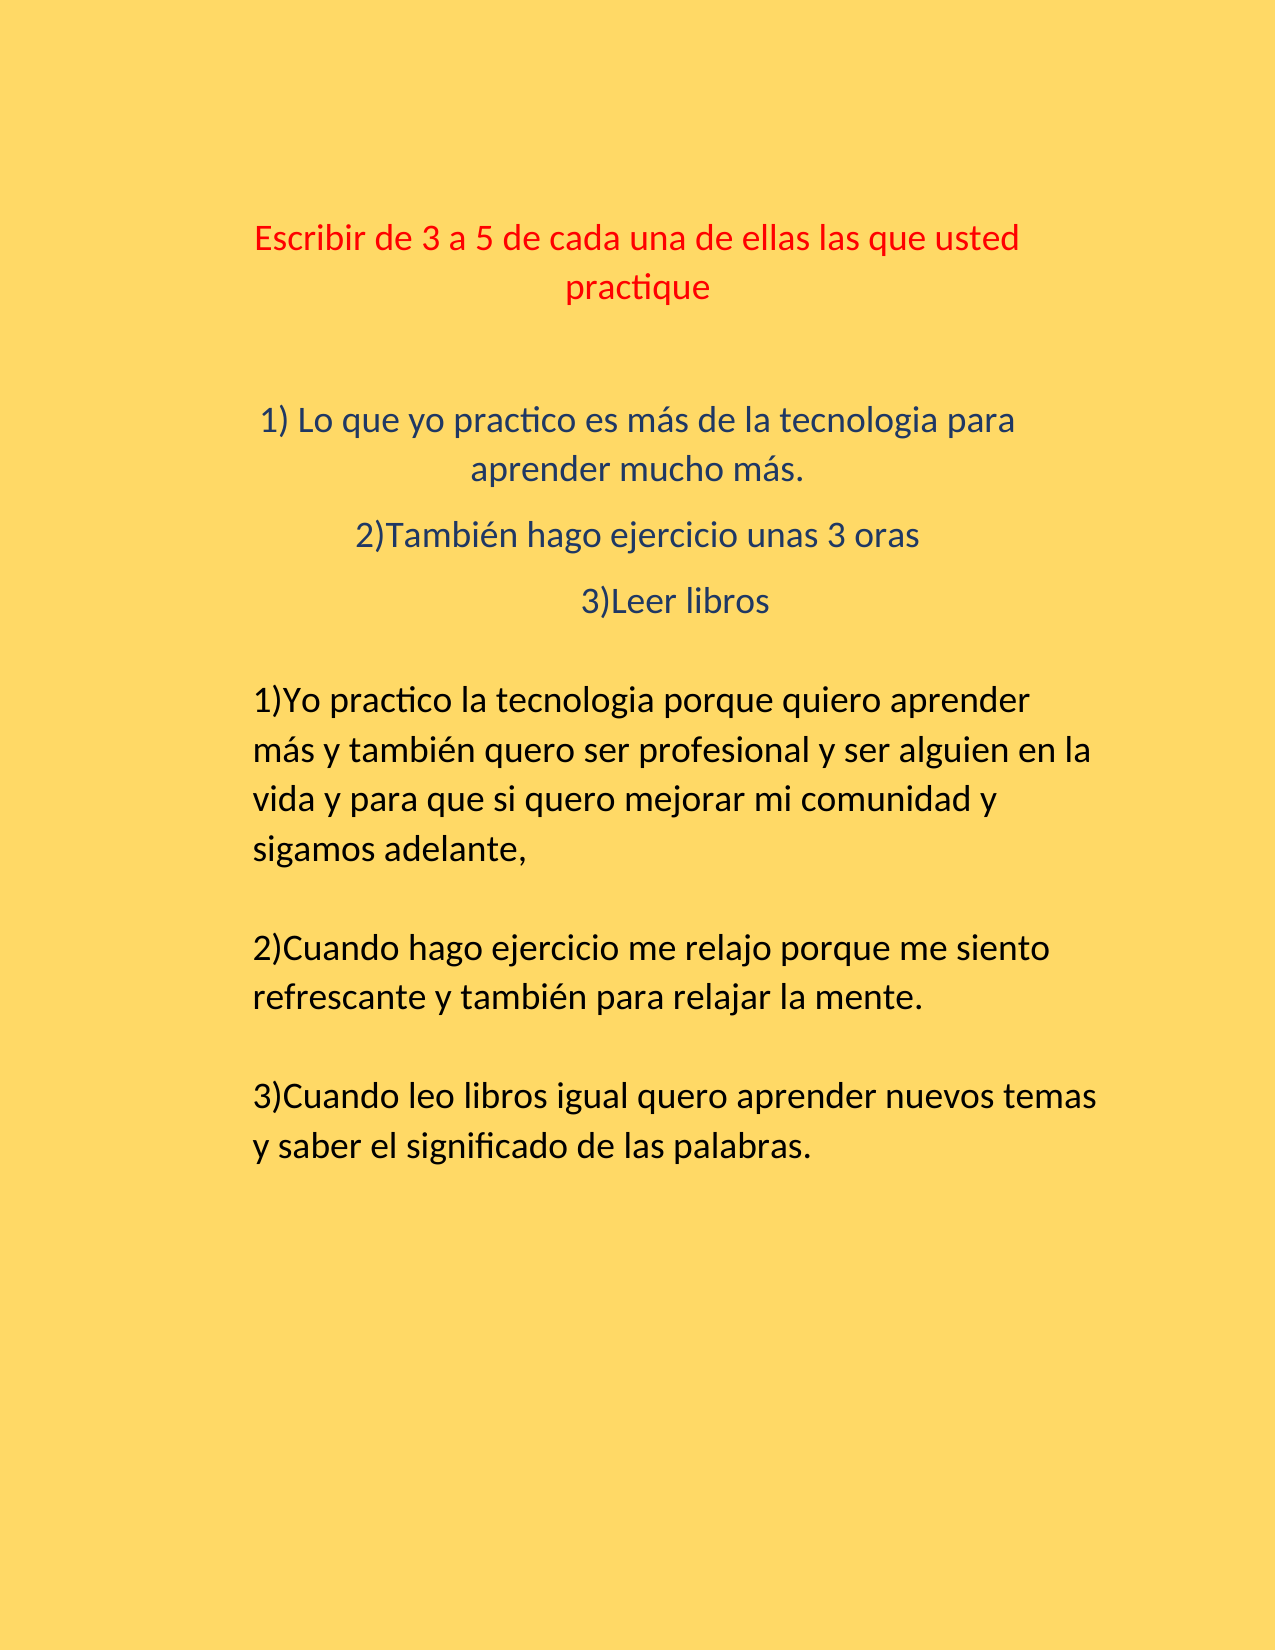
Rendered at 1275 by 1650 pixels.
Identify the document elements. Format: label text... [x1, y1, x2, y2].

list 3)Leer libros [252, 577, 1098, 623]
list 3)Cuando leo libros igual quero aprender nuevos temas y saber el significado de las palabras. [252, 1072, 1098, 1167]
list 1)Yo practico la tecnologia porque quiero aprender más y también quero ser profesional y ser alguien en la vida y para que si quero mejorar mi comunidad y sigamos adelante, [252, 676, 1098, 871]
text 2)También hago ejercicio unas 3 oras [177, 511, 1098, 557]
list 2)Cuando hago ejercicio me relajo porque me siento refrescante y también para relajar la mente. [252, 924, 1098, 1019]
text 1) Lo que yo practico es más de la tecnologia para aprender mucho más. [177, 396, 1098, 491]
text Escribir de 3 a 5 de cada una de ellas las que usted practique [177, 214, 1098, 309]
